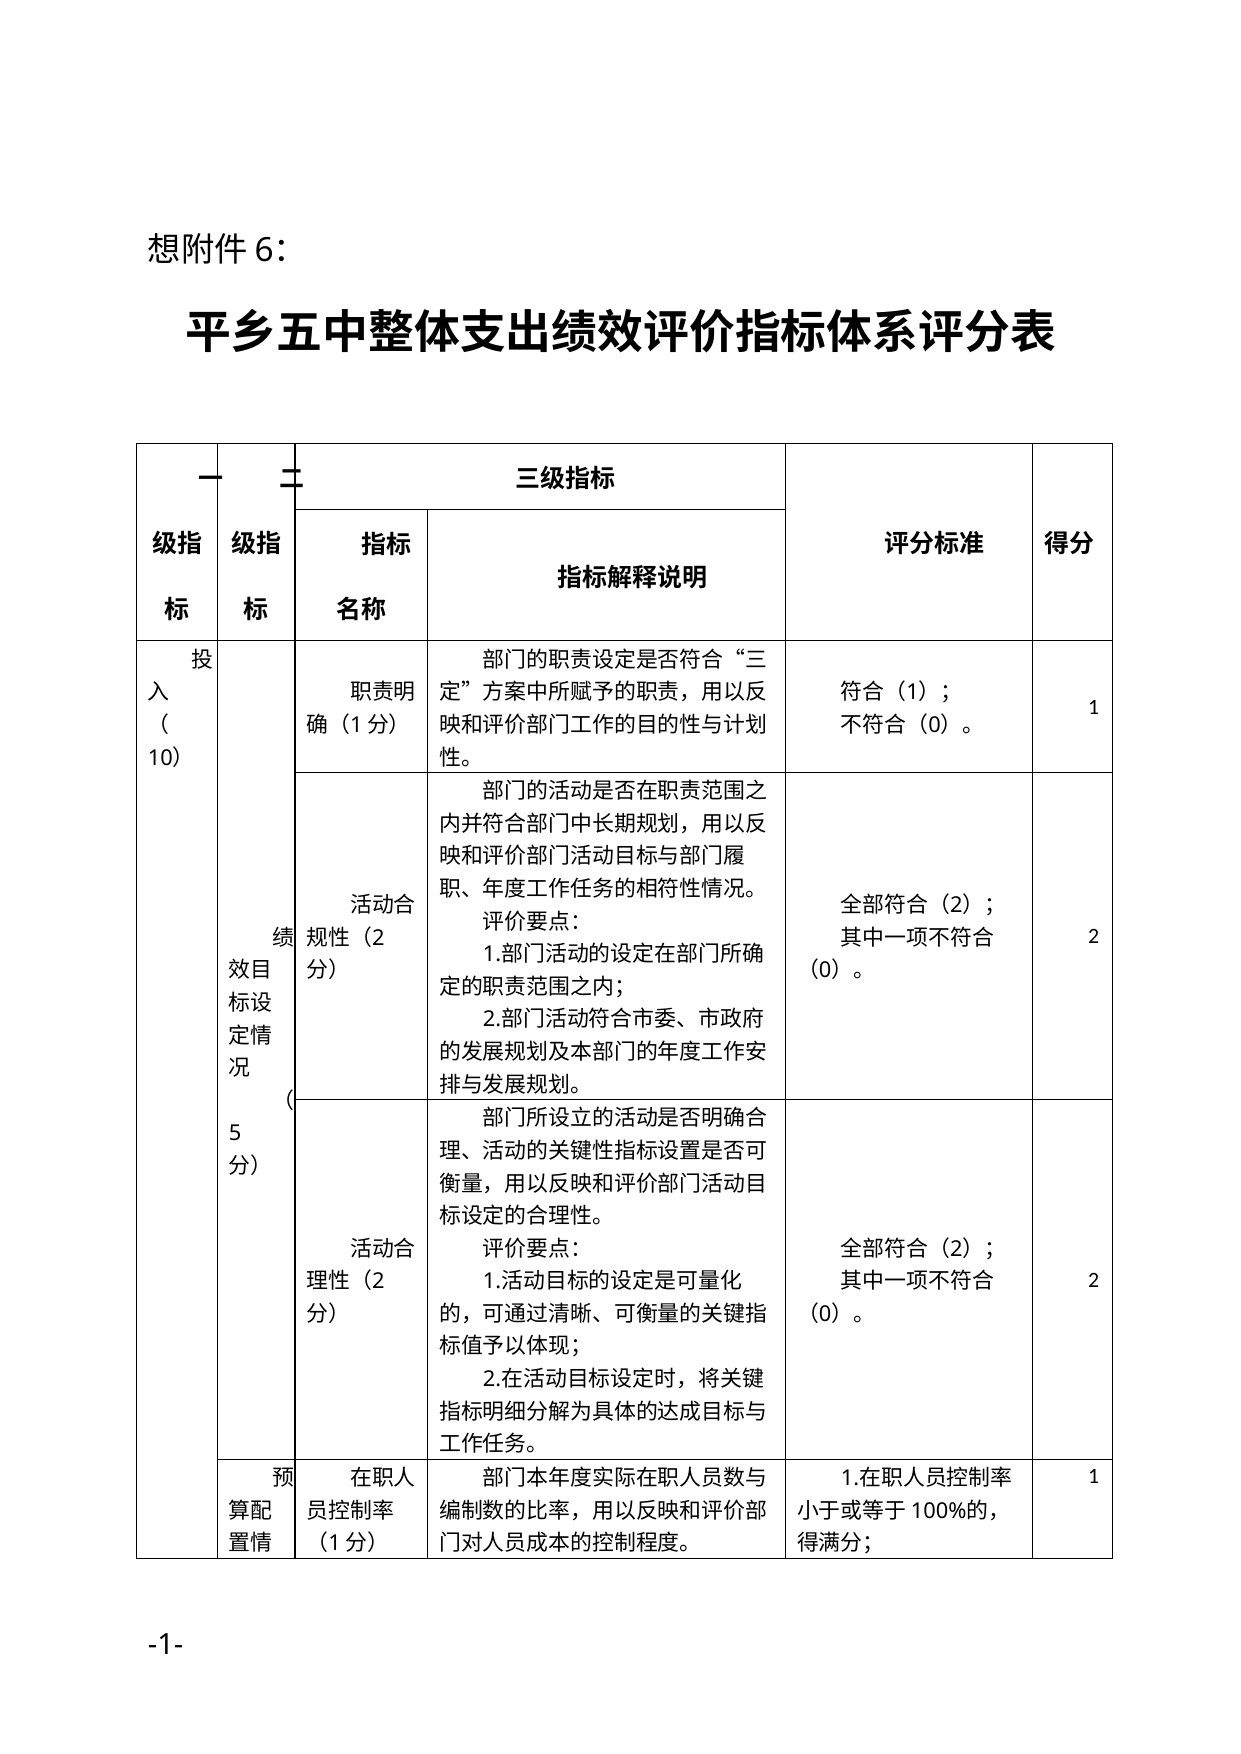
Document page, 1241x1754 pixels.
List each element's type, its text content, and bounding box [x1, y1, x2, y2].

table_header 二级指标 [218, 444, 294, 640]
table_cell 职责明确（1分） [296, 641, 427, 772]
text 平乡五中整体支出绩效评价指标体系评分表 [148, 279, 1092, 377]
table_cell 全部符合（2）； 其中一项不符合（0）。 [786, 773, 1032, 1099]
table_header 一级指标 [137, 444, 217, 640]
table_cell 部门的职责设定是否符合“三定”方案中所赋予的职责，用以反映和评价部门工作的目的性与计划性。 [428, 641, 785, 772]
table_cell 1 [1033, 1460, 1112, 1557]
table_cell 预算配置情况(5分) [218, 1460, 294, 1557]
table_cell 活动合规性（2分） [296, 773, 427, 1099]
table_cell 指标名称 [296, 510, 427, 640]
table_header 得分 [1033, 444, 1112, 640]
table_cell 绩效目标设定情况 （5分） [218, 641, 294, 1458]
table_cell 活动合理性（2分） [296, 1100, 427, 1458]
text 想附件6： [148, 214, 1092, 279]
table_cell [428, 1460, 785, 1557]
table_cell 在职人员控制率（1分） [296, 1460, 427, 1557]
table_cell 符合（1）； 不符合（0）。 [786, 641, 1032, 772]
table_header 三级指标 [296, 444, 785, 509]
table_cell 全部符合（2）； 其中一项不符合（0）。 [786, 1100, 1032, 1458]
table_cell 部门的活动是否在职责范围之内并符合部门中长期规划，用以反映和评价部门活动目标与部门履职、年度工作任务的相符性情况。 评价要点： 1.部门活动的设定在部门所确定的职责范围之内； 2.部门活动符合市委、市政府的发展规划及本部门的年度工作安排与发展规划。 [428, 773, 785, 1099]
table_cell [786, 1460, 1032, 1557]
table_cell 2 [1033, 1100, 1112, 1458]
table_cell 投入（10） [137, 641, 217, 1557]
table_cell 部门所设立的活动是否明确合理、活动的关键性指标设置是否可衡量，用以反映和评价部门活动目标设定的合理性。 评价要点： 1.活动目标的设定是可量化的，可通过清晰、可衡量的关键指标值予以体现； 2.在活动目标设定时，将关键指标明细分解为具体的达成目标与工作任务。 [428, 1100, 785, 1458]
table_cell 1 [1033, 641, 1112, 772]
table_cell 指标解释说明 [428, 510, 785, 640]
table_header 评分标准 [786, 444, 1032, 640]
table_cell 2 [1033, 773, 1112, 1099]
